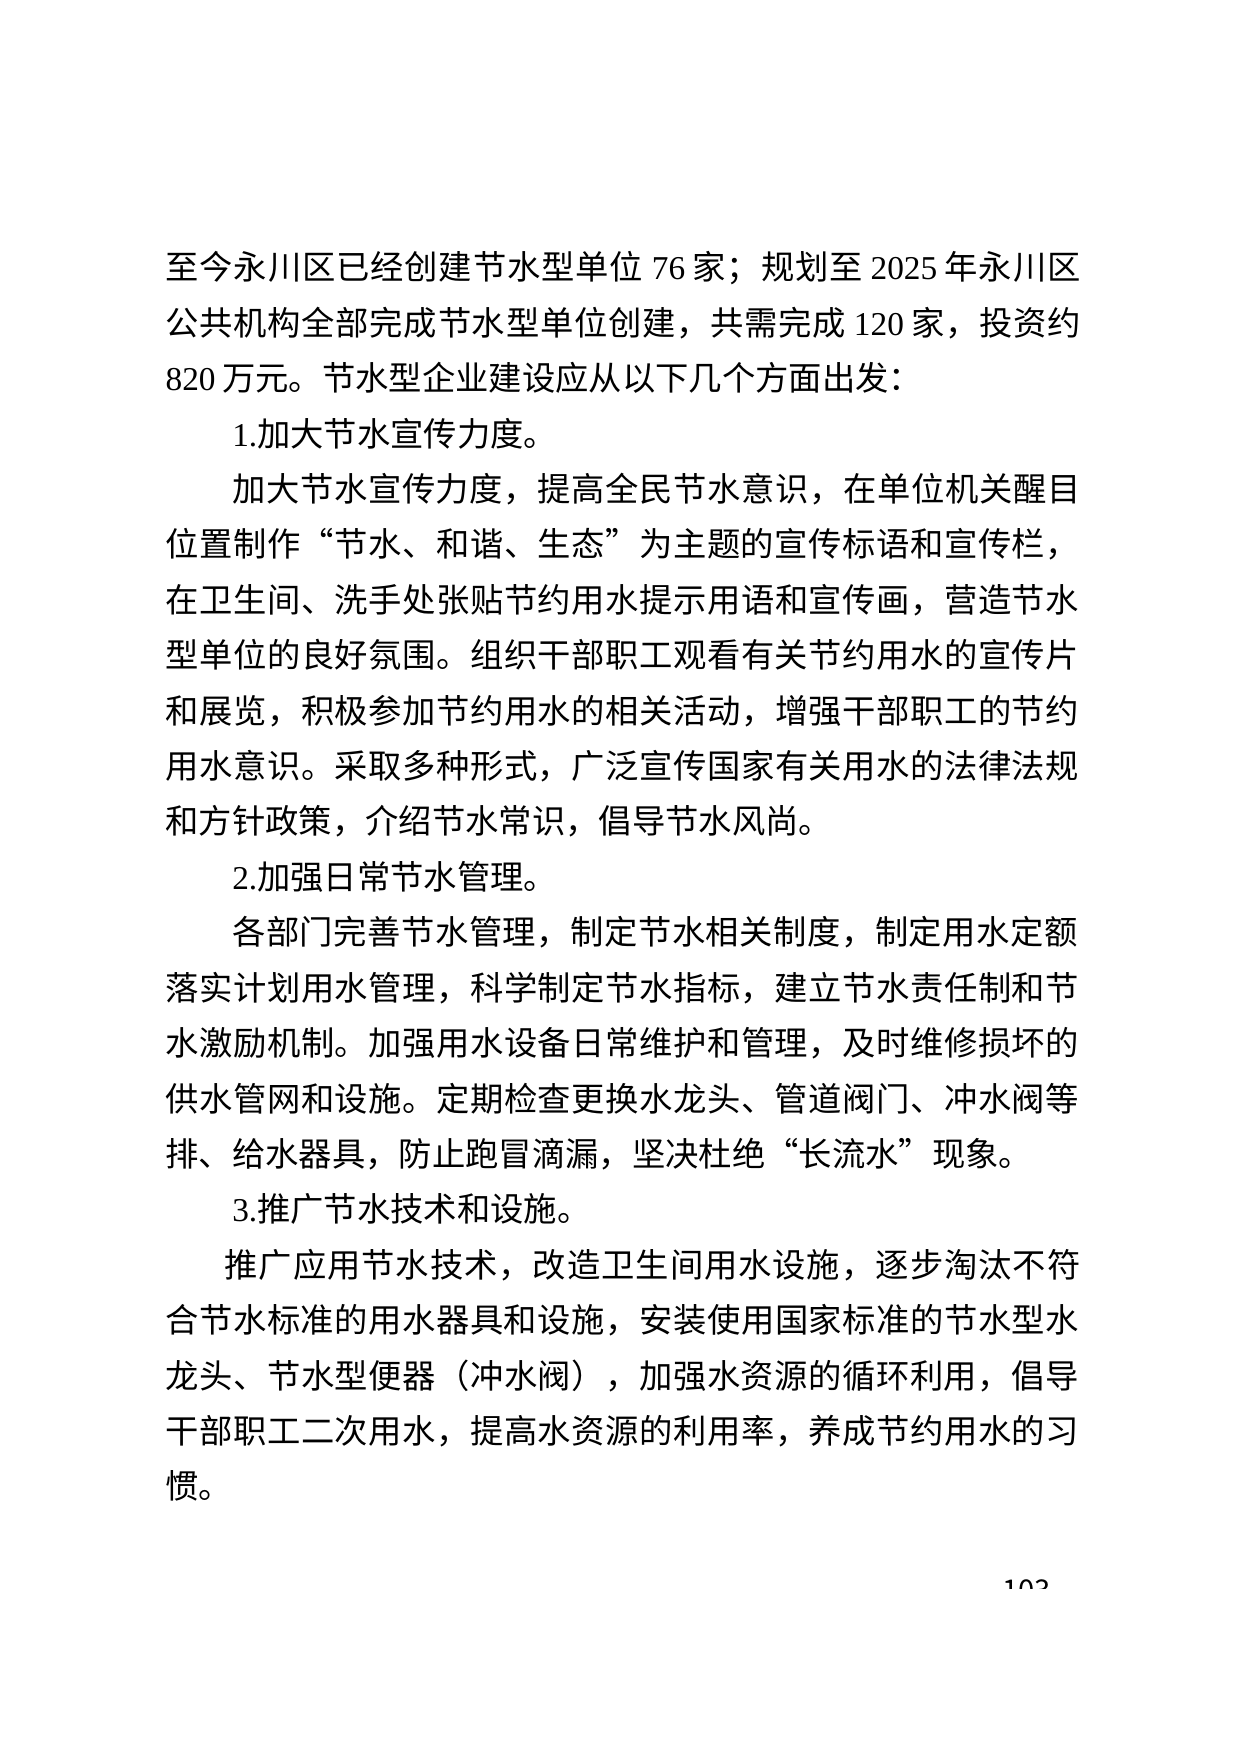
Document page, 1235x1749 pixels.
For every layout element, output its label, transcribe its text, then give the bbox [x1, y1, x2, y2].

text 1.加大节水宣传力度。 [165, 407, 1081, 456]
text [165, 241, 1081, 400]
text 3.推广节水技术和设施。 [165, 1183, 1081, 1231]
text 推广应用节水技术，改造卫生间用水设施，逐步淘汰不符合节水标准的用水器具和设施，安装使用国家标准的节水型水龙头、节水型便器（冲水阀），加强水资源的循环利用，倡导干部职工二次用水，提高水资源的利用率，养成节约用水的习惯。 [165, 1239, 1081, 1508]
text 各部门完善节水管理，制定节水相关制度，制定用水定额，落实计划用水管理，科学制定节水指标，建立节水责任制和节水激励机制。加强用水设备日常维护和管理，及时维修损坏的供水管网和设施。定期检查更换水龙头、管道阀门、冲水阀等排、给水器具，防止跑冒滴漏，坚决杜绝“长流水”现象。 [165, 906, 1081, 1176]
text 加大节水宣传力度，提高全民节水意识，在单位机关醒目位置制作“节水、和谐、生态”为主题的宣传标语和宣传栏，在卫生间、洗手处张贴节约用水提示用语和宣传画，营造节水型单位的良好氛围。组织干部职工观看有关节约用水的宣传片和展览，积极参加节约用水的相关活动，增强干部职工的节约用水意识。采取多种形式，广泛宣传国家有关用水的法律法规和方针政策，介绍节水常识，倡导节水风尚。 [165, 463, 1081, 843]
text 2.加强日常节水管理。 [165, 851, 1081, 899]
